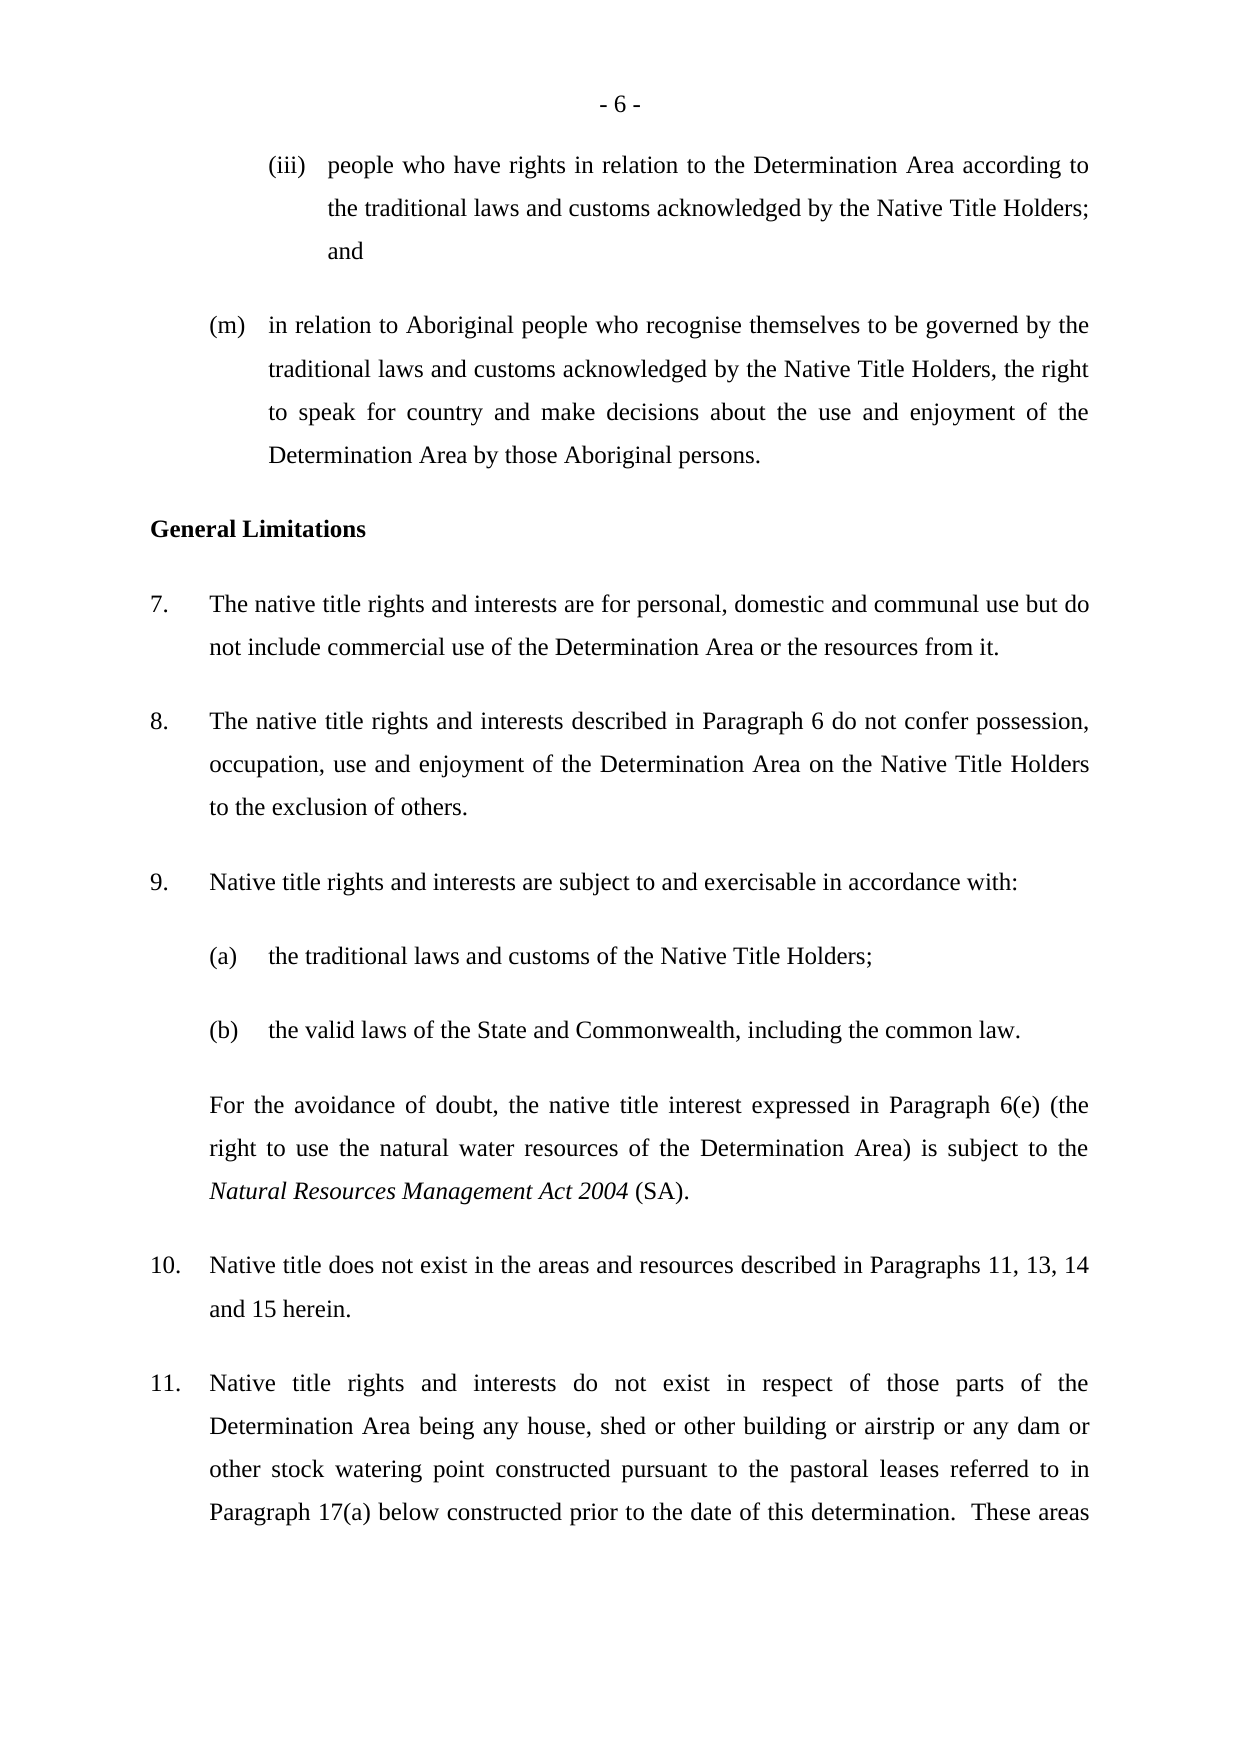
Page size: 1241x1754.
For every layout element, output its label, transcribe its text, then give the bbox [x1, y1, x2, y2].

text (m) in relation to Aboriginal people who recognise themselves to be governed by the traditional laws and customs acknowledged by the Native Title Holders, the right to speak for country and make decisions about the use and enjoyment of the Determination Area by those Aboriginal persons. [209, 311, 1090, 469]
text 9. Native title rights and interests are subject to and exercisable in accordance with: [150, 867, 1090, 896]
text (b) the valid laws of the State and Commonwealth, including the common law. [209, 1016, 1090, 1044]
text 10. Native title does not exist in the areas and resources described in Paragraphs 11, 13, 14 and 15 herein. [150, 1251, 1090, 1322]
text 7. The native title rights and interests are for personal, domestic and communal use but do not include commercial use of the Determination Area or the resources from it. [150, 589, 1090, 661]
text (a) the traditional laws and customs of the Native Title Holders; [209, 941, 1090, 970]
text General Limitations [150, 514, 1090, 543]
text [150, 1368, 1090, 1526]
text For the avoidance of doubt, the native title interest expressed in Paragraph 6(e) (the right to use the natural water resources of the Determination Area) is subject to the Natural Resources Management Act 2004 (SA). [209, 1090, 1090, 1205]
text (iii) people who have rights in relation to the Determination Area according to the traditional laws and customs acknowledged by the Native Title Holders; and [268, 150, 1090, 265]
text 8. The native title rights and interests described in Paragraph 6 do not confer possession, occupation, use and enjoyment of the Determination Area on the Native Title Holders to the exclusion of others. [150, 706, 1090, 821]
